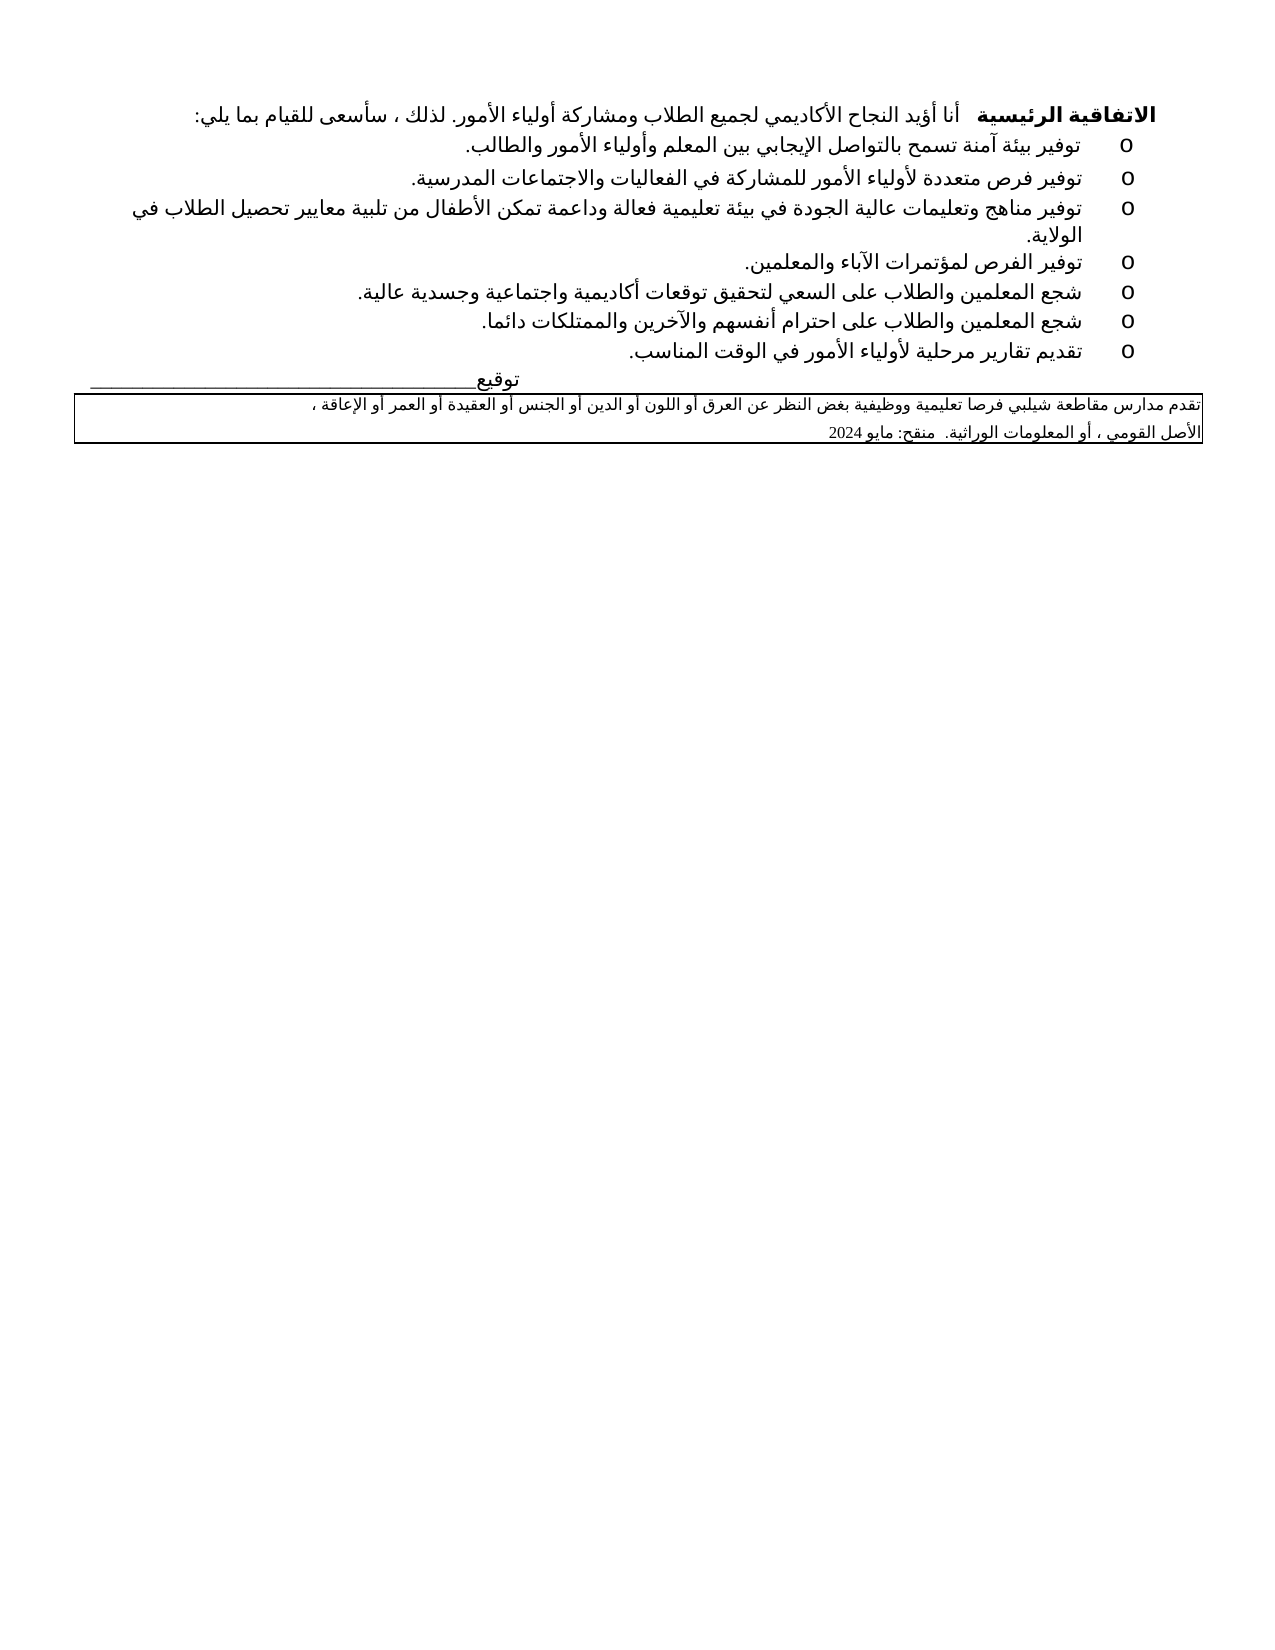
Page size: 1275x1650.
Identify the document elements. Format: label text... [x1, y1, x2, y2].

list توفير بيئة آمنة تسمح بالتواصل الإيجابي بين المعلم وأولياء الأمور والطالب. [90, 132, 1119, 160]
text تقدم مدارس مقاطعة شيلبي فرصا تعليمية ووظيفية بغض النظر عن العرق أو اللون أو الدين أو الجنس أو العقيدة أو العمر أو الإعاقة ، [75, 395, 1202, 414]
list توفير الفرص لمؤتمرات الآباء والمعلمين. [90, 249, 1121, 277]
list شجع المعلمين والطلاب على السعي لتحقيق توقعات أكاديمية واجتماعية وجسدية عالية. [90, 278, 1121, 307]
text توقيع_____________________________________ [75, 367, 1156, 391]
list توفير فرص متعددة لأولياء الأمور للمشاركة في الفعاليات والاجتماعات المدرسية. [90, 165, 1121, 193]
list تقديم تقارير مرحلية لأولياء الأمور في الوقت المناسب. [90, 338, 1121, 366]
text الاتفاقية الرئيسية أنا أؤيد النجاح الأكاديمي لجميع الطلاب ومشاركة أولياء الأمور. لذلك ، سأسعى للقيام بما يلي: [90, 103, 1156, 127]
text الأصل القومي ، أو المعلومات الوراثية. منقح: مايو 2024 [75, 422, 1202, 442]
list توفير مناهج وتعليمات عالية الجودة في بيئة تعليمية فعالة وداعمة تمكن الأطفال من تلبية معايير تحصيل الطلاب في الولاية. [90, 194, 1121, 247]
list شجع المعلمين والطلاب على احترام أنفسهم والآخرين والممتلكات دائما. [90, 308, 1121, 336]
